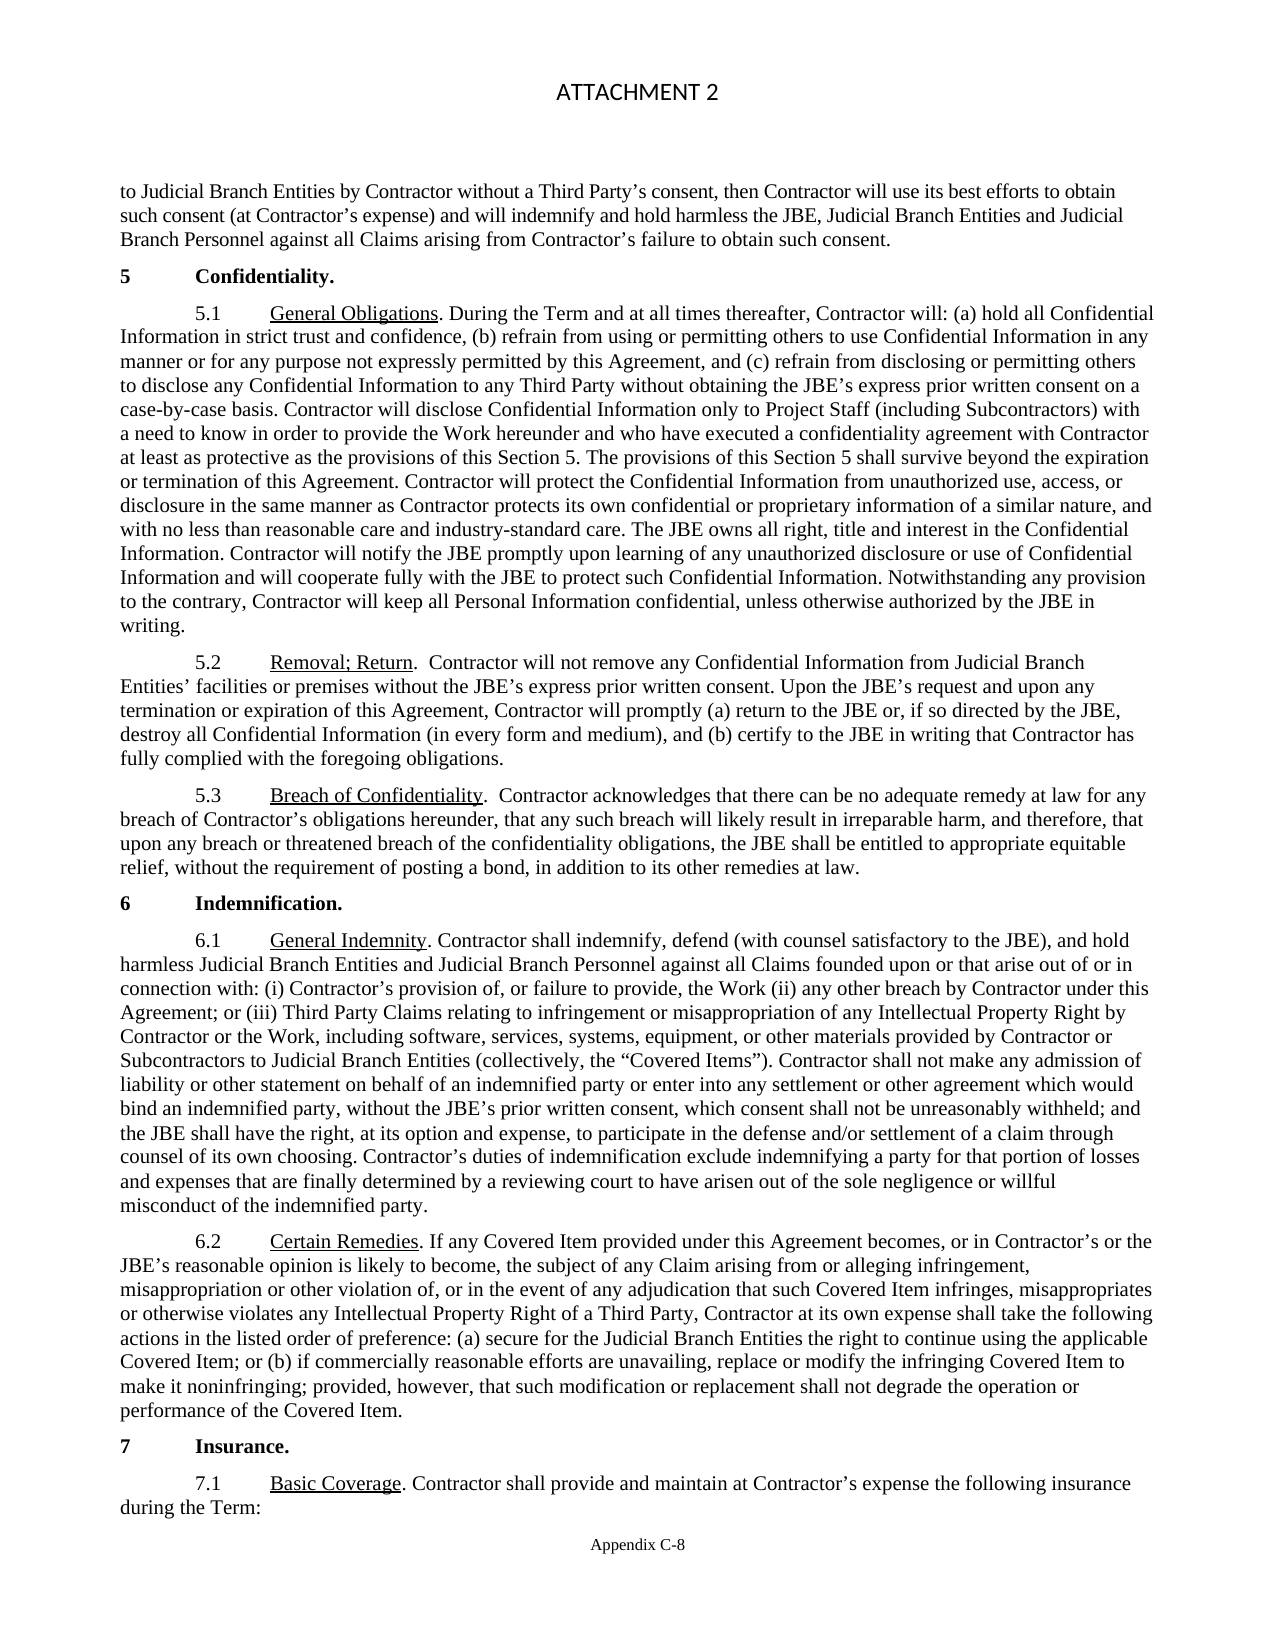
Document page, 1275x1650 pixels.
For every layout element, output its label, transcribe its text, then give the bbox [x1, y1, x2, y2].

subtitle Breach of Confidentiality. Contractor acknowledges that there can be no adequate remedy at law for any breach of Contractor’s obligations hereunder, that any such breach will likely result in irreparable harm, and therefore, that upon any breach or threatened breach of the confidentiality obligations, the JBE shall be entitled to appropriate equitable relief, without the requirement of posting a bond, in addition to its other remedies at law. [120, 783, 1155, 879]
subtitle Basic Coverage. Contractor shall provide and maintain at Contractor’s expense the following insurance during the Term: [120, 1471, 1155, 1519]
list Confidentiality. [120, 264, 1155, 288]
list Indemnification. [120, 891, 1155, 915]
list Insurance. [120, 1434, 1155, 1458]
subtitle General Obligations. During the Term and at all times thereafter, Contractor will: (a) hold all Confidential Information in strict trust and confidence, (b) refrain from using or permitting others to use Confidential Information in any manner or for any purpose not expressly permitted by this Agreement, and (c) refrain from disclosing or permitting others to disclose any Confidential Information to any Third Party without obtaining the JBE’s express prior written consent on a case-by-case basis. Contractor will disclose Confidential Information only to Project Staff (including Subcontractors) with a need to know in order to provide the Work hereunder and who have executed a confidentiality agreement with Contractor at least as protective as the provisions of this Section 5. The provisions of this Section 5 shall survive beyond the expiration or termination of this Agreement. Contractor will protect the Confidential Information from unauthorized use, access, or disclosure in the same manner as Contractor protects its own confidential or proprietary information of a similar nature, and with no less than reasonable care and industry-standard care. The JBE owns all right, title and interest in the Confidential Information. Contractor will notify the JBE promptly upon learning of any unauthorized disclosure or use of Confidential Information and will cooperate fully with the JBE to protect such Confidential Information. Notwithstanding any provision to the contrary, Contractor will keep all Personal Information confidential, unless otherwise authorized by the JBE in writing. [120, 300, 1155, 637]
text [120, 179, 1155, 251]
subtitle General Indemnity. Contractor shall indemnify, defend (with counsel satisfactory to the JBE), and hold harmless Judicial Branch Entities and Judicial Branch Personnel against all Claims founded upon or that arise out of or in connection with: (i) Contractor’s provision of, or failure to provide, the Work (ii) any other breach by Contractor under this Agreement; or (iii) Third Party Claims relating to infringement or misappropriation of any Intellectual Property Right by Contractor or the Work, including software, services, systems, equipment, or other materials provided by Contractor or Subcontractors to Judicial Branch Entities (collectively, the “Covered Items”). Contractor shall not make any admission of liability or other statement on behalf of an indemnified party or enter into any settlement or other agreement which would bind an indemnified party, without the JBE’s prior written consent, which consent shall not be unreasonably withheld; and the JBE shall have the right, at its option and expense, to participate in the defense and/or settlement of a claim through counsel of its own choosing. Contractor’s duties of indemnification exclude indemnifying a party for that portion of losses and expenses that are finally determined by a reviewing court to have arisen out of the sole negligence or willful misconduct of the indemnified party. [120, 928, 1155, 1217]
subtitle Certain Remedies. If any Covered Item provided under this Agreement becomes, or in Contractor’s or the JBE’s reasonable opinion is likely to become, the subject of any Claim arising from or alleging infringement, misappropriation or other violation of, or in the event of any adjudication that such Covered Item infringes, misappropriates or otherwise violates any Intellectual Property Right of a Third Party, Contractor at its own expense shall take the following actions in the listed order of preference: (a) secure for the Judicial Branch Entities the right to continue using the applicable Covered Item; or (b) if commercially reasonable efforts are unavailing, replace or modify the infringing Covered Item to make it noninfringing; provided, however, that such modification or replacement shall not degrade the operation or performance of the Covered Item. [120, 1229, 1155, 1422]
subtitle Removal; Return. Contractor will not remove any Confidential Information from Judicial Branch Entities’ facilities or premises without the JBE’s express prior written consent. Upon the JBE’s request and upon any termination or expiration of this Agreement, Contractor will promptly (a) return to the JBE or, if so directed by the JBE, destroy all Confidential Information (in every form and medium), and (b) certify to the JBE in writing that Contractor has fully complied with the foregoing obligations. [120, 650, 1155, 770]
